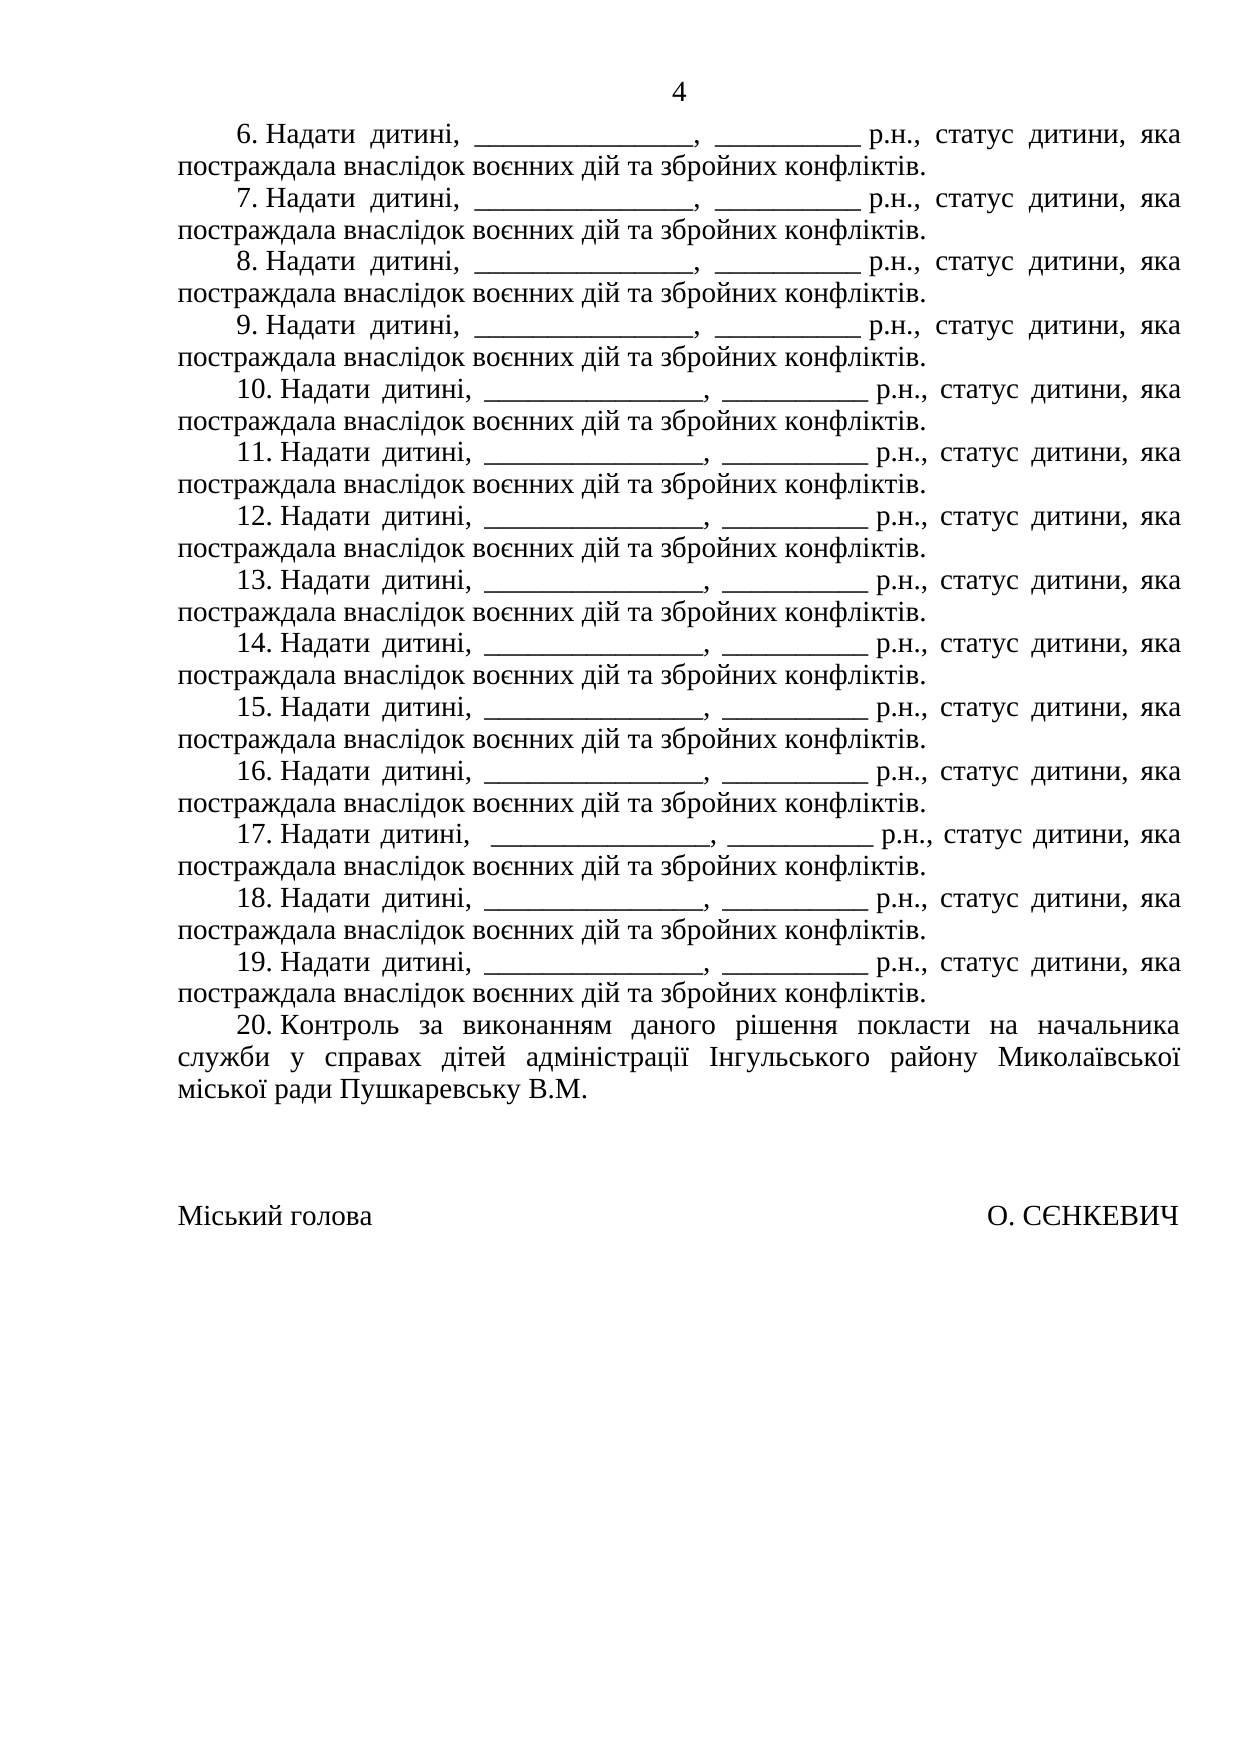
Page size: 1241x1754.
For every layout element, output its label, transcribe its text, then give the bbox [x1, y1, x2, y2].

text 19. Надати дитині, _______________, __________ р.н., статус дитини, яка постраждала внаслідок воєнних дій та збройних конфліктів. [177, 946, 1181, 1009]
text Міський голова О. СЄНКЕВИЧ [177, 1200, 1181, 1232]
text 16. Надати дитині, _______________, __________ р.н., статус дитини, яка постраждала внаслідок воєнних дій та збройних конфліктів. [177, 754, 1181, 818]
text 12. Надати дитині, _______________, __________ р.н., статус дитини, яка постраждала внаслідок воєнних дій та збройних конфліктів. [177, 500, 1181, 564]
text 17. Надати дитині, _______________, __________ р.н., статус дитини, яка постраждала внаслідок воєнних дій та збройних конфліктів. [177, 818, 1181, 882]
text 11. Надати дитині, _______________, __________ р.н., статус дитини, яка постраждала внаслідок воєнних дій та збройних конфліктів. [177, 436, 1181, 500]
text 6. Надати дитині, _______________, __________ р.н., статус дитини, яка постраждала внаслідок воєнних дій та збройних конфліктів. [177, 118, 1181, 182]
text 9. Надати дитині, _______________, __________ р.н., статус дитини, яка постраждала внаслідок воєнних дій та збройних конфліктів. [177, 309, 1181, 373]
text 7. Надати дитині, _______________, __________ р.н., статус дитини, яка постраждала внаслідок воєнних дій та збройних конфліктів. [177, 182, 1181, 245]
text 18. Надати дитині, _______________, __________ р.н., статус дитини, яка постраждала внаслідок воєнних дій та збройних конфліктів. [177, 882, 1181, 946]
text 13. Надати дитині, _______________, __________ р.н., статус дитини, яка постраждала внаслідок воєнних дій та збройних конфліктів. [177, 564, 1181, 627]
text 8. Надати дитині, _______________, __________ р.н., статус дитини, яка постраждала внаслідок воєнних дій та збройних конфліктів. [177, 245, 1181, 309]
text 14. Надати дитині, _______________, __________ р.н., статус дитини, яка постраждала внаслідок воєнних дій та збройних конфліктів. [177, 627, 1181, 691]
text 15. Надати дитині, _______________, __________ р.н., статус дитини, яка постраждала внаслідок воєнних дій та збройних конфліктів. [177, 691, 1181, 754]
text 20. Контроль за виконанням даного рішення покласти на начальника служби у справах дітей адміністрації Інгульського району Миколаївської міської ради Пушкаревську В.М. [177, 1009, 1181, 1105]
text 10. Надати дитині, _______________, __________ р.н., статус дитини, яка постраждала внаслідок воєнних дій та збройних конфліктів. [177, 373, 1181, 436]
